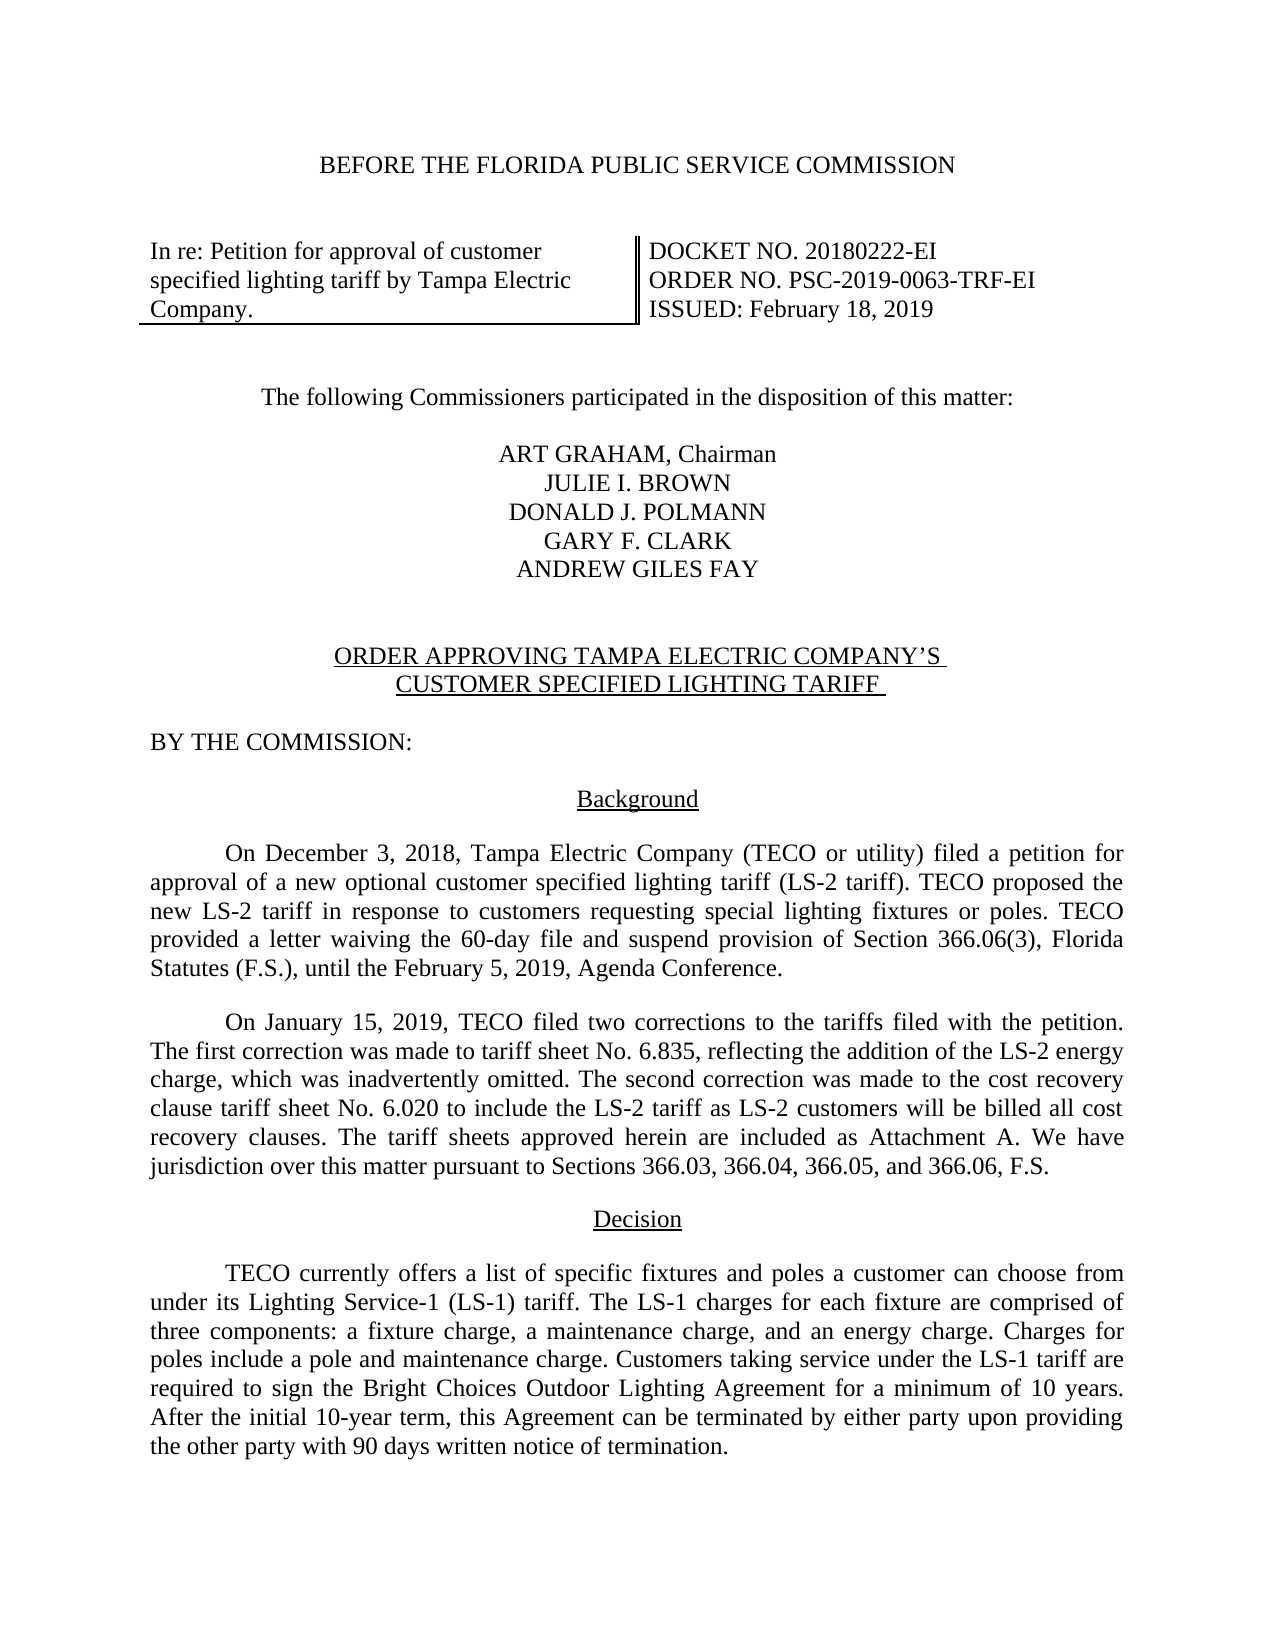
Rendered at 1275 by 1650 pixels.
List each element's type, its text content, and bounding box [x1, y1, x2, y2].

text On January 15, 2019, TECO filed two corrections to the tariffs filed with the petition. The first correction was made to tariff sheet No. 6.835, reflecting the addition of the LS-2 energy charge, which was inadvertently omitted. The second correction was made to the cost recovery clause tariff sheet No. 6.020 to include the LS-2 tariff as LS-2 customers will be billed all cost recovery clauses. The tariff sheets approved herein are included as Attachment A. We have jurisdiction over this matter pursuant to Sections 366.03, 366.04, 366.05, and 366.06, F.S. [150, 1007, 1125, 1179]
text On December 3, 2018, Tampa Electric Company (TECO or utility) filed a petition for approval of a new optional customer specified lighting tariff (LS-2 tariff). TECO proposed the new LS-2 tariff in response to customers requesting special lighting fixtures or poles. TECO provided a letter waiving the 60-day file and suspend provision of Section 366.06(3), Florida Statutes (F.S.), until the February 5, 2019, Agenda Conference. [150, 838, 1125, 982]
text TECO currently offers a list of specific fixtures and poles a customer can choose from under its Lighting Service-1 (LS-1) tariff. The LS-1 charges for each fixture are comprised of three components: a fixture charge, a maintenance charge, and an energy charge. Charges for poles include a pole and maintenance charge. Customers taking service under the LS-1 tariff are required to sign the Bright Choices Outdoor Lighting Agreement for a minimum of 10 years. After the initial 10-year term, this Agreement can be terminated by either party upon providing the other party with 90 days written notice of termination. [150, 1258, 1125, 1459]
table_header DOCKET NO. 20180222-EI ORDER NO. PSC-2019-0063-TRF-EI ISSUED: February 18, 2019 [640, 236, 1136, 322]
text CUSTOMER SPECIFIED LIGHTING TARIFF [150, 669, 1125, 698]
text ORDER APPROVING TAMPA ELECTRIC COMPANY’S [150, 641, 1125, 669]
text Background [150, 784, 1125, 813]
table_header In re: Petition for approval of customer specified lighting tariff by Tampa Electric Company. [139, 236, 635, 322]
text ANDREW GILES FAY [150, 554, 1125, 583]
text ART GRAHAM, Chairman [150, 439, 1125, 468]
text The following Commissioners participated in the disposition of this matter: [150, 382, 1125, 411]
text GARY F. CLARK [150, 526, 1125, 554]
text Decision [150, 1204, 1125, 1233]
text BY THE COMMISSION: [150, 727, 1125, 756]
text JULIE I. BROWN [150, 468, 1125, 497]
text DONALD J. POLMANN [150, 497, 1125, 526]
subtitle BEFORE THE FLORIDA PUBLIC SERVICE COMMISSION [150, 150, 1125, 179]
